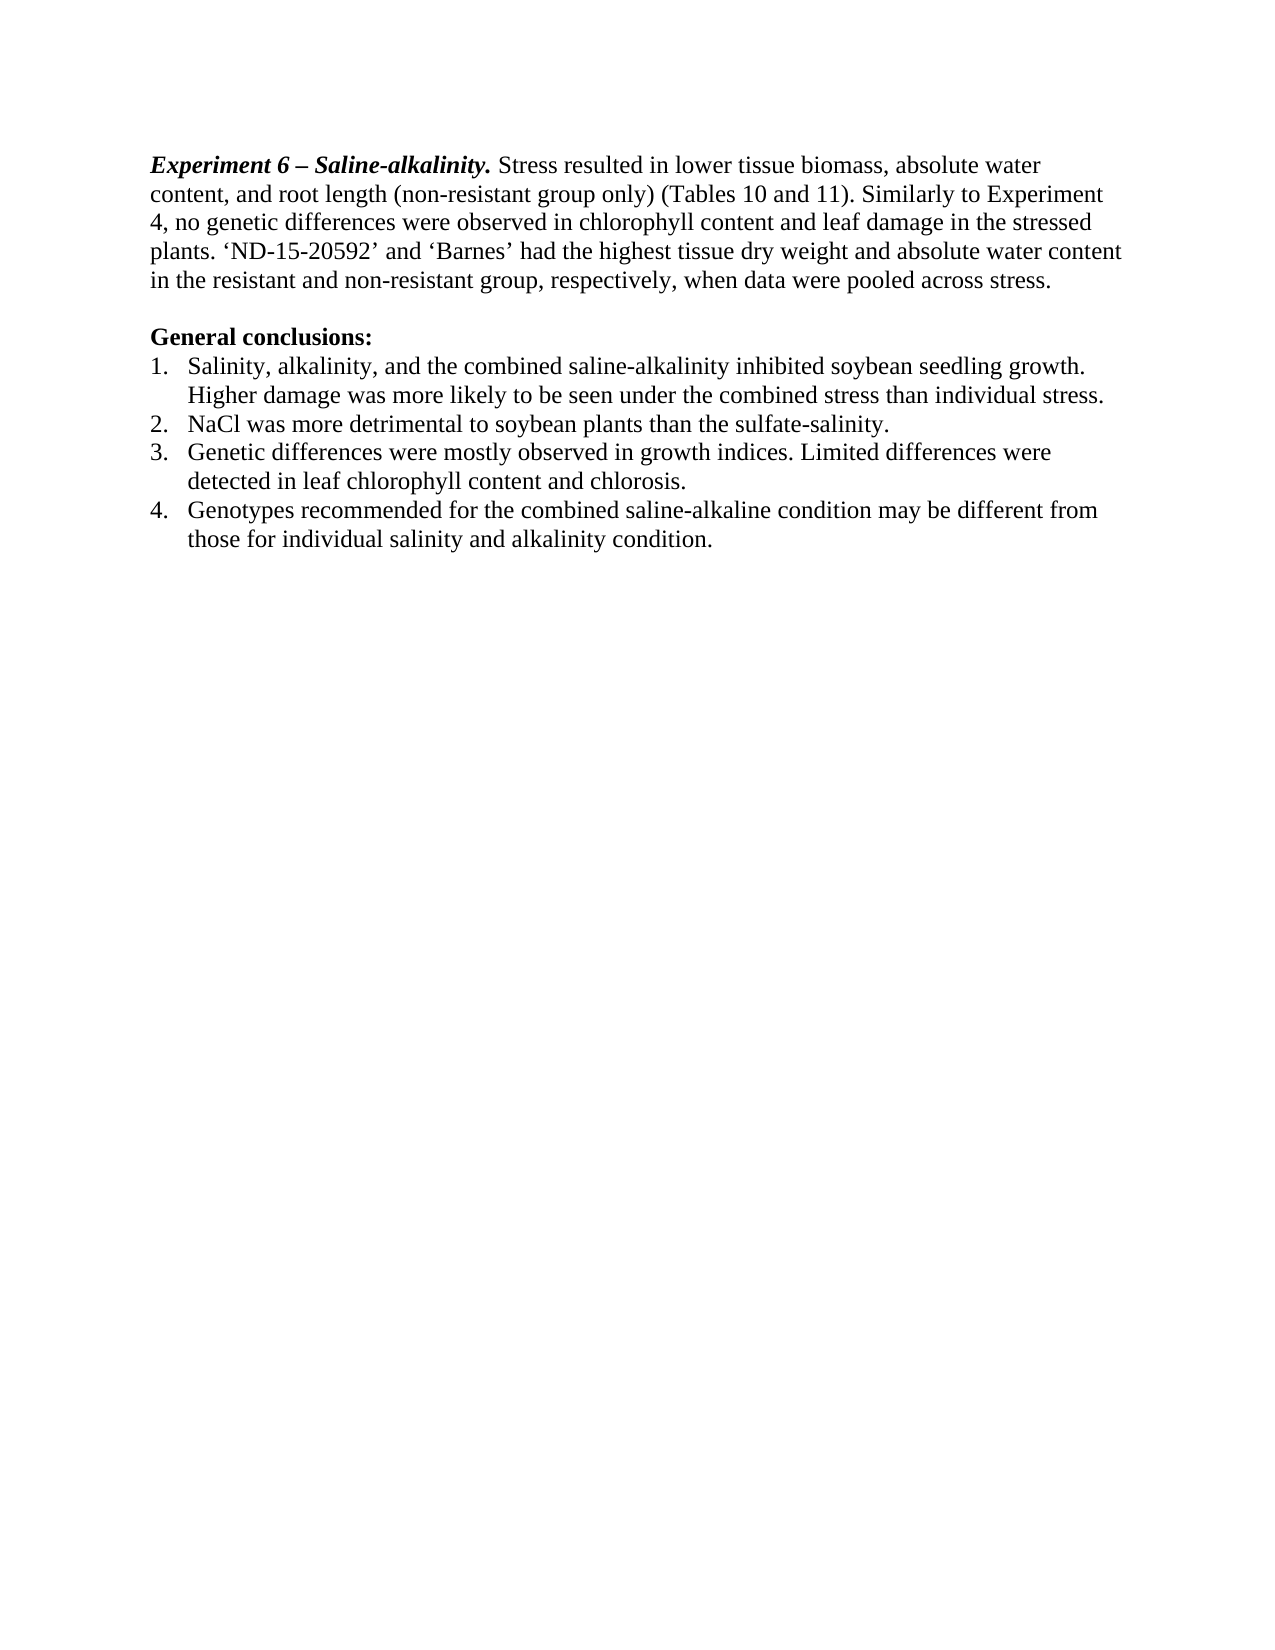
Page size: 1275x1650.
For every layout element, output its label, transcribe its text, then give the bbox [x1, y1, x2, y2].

list General conclusions: [150, 322, 1125, 351]
list Genetic differences were mostly observed in growth indices. Limited differences were detected in leaf chlorophyll content and chlorosis. [150, 437, 1125, 495]
list Salinity, alkalinity, and the combined saline-alkalinity inhibited soybean seedling growth. Higher damage was more likely to be seen under the combined stress than individual stress. [150, 351, 1125, 409]
list Experiment 6 – Saline-alkalinity. Stress resulted in lower tissue biomass, absolute water content, and root length (non-resistant group only) (Tables 10 and 11). Similarly to Experiment 4, no genetic differences were observed in chlorophyll content and leaf damage in the stressed plants. ‘ND-15-20592’ and ‘Barnes’ had the highest tissue dry weight and absolute water content in the resistant and non-resistant group, respectively, when data were pooled across stress. [150, 150, 1125, 294]
list NaCl was more detrimental to soybean plants than the sulfate-salinity. [150, 409, 1125, 437]
list Genotypes recommended for the combined saline-alkaline condition may be different from those for individual salinity and alkalinity condition. [150, 495, 1125, 552]
